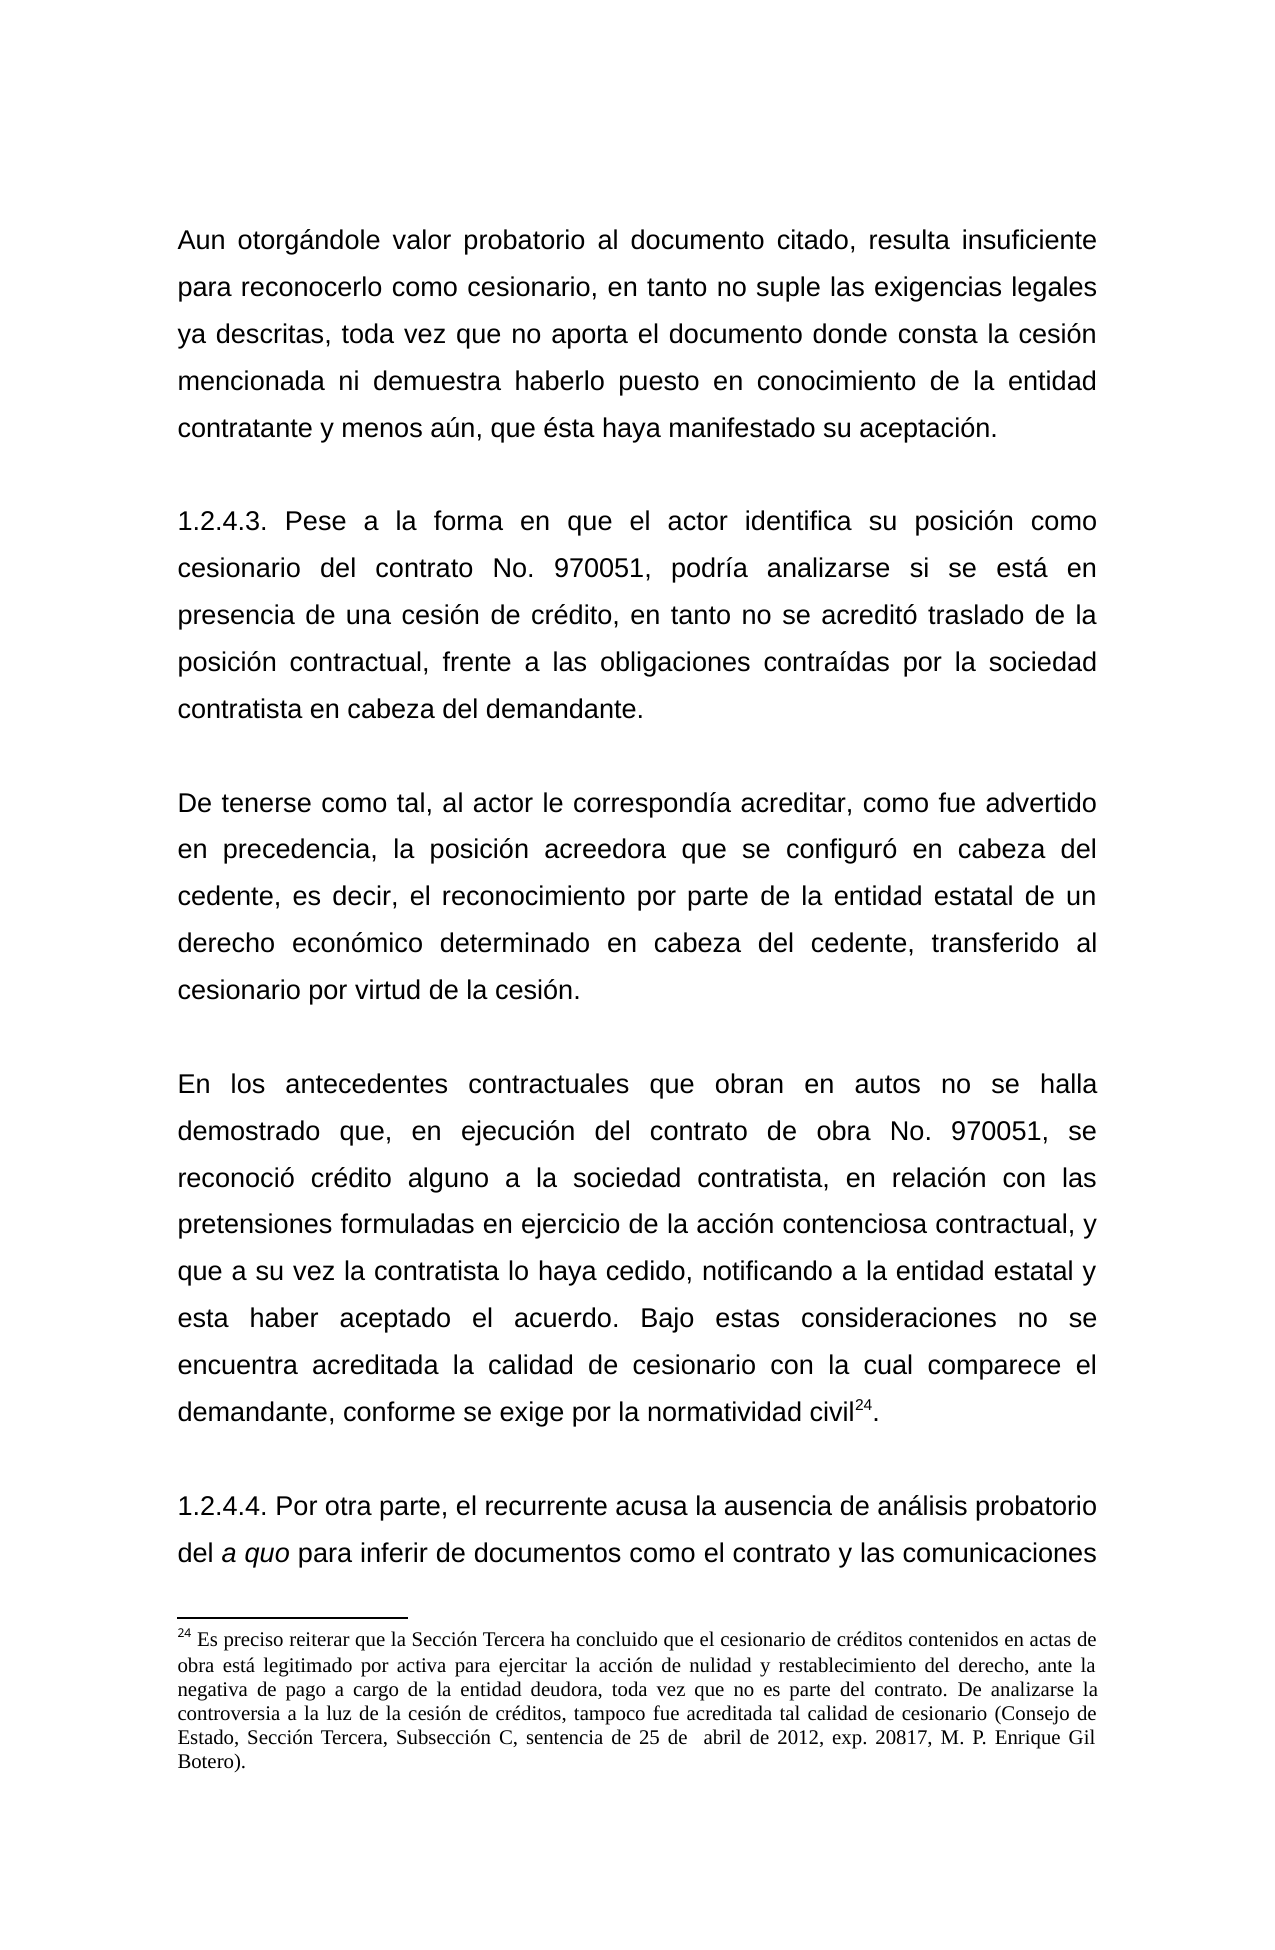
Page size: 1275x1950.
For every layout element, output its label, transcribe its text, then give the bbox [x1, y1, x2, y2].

text De tenerse como tal, al actor le correspondía acreditar, como fue advertido en precedencia, la posición acreedora que se configuró en cabeza del cedente, es decir, el reconocimiento por parte de la entidad estatal de un derecho económico determinado en cabeza del cedente, transferido al cesionario por virtud de la cesión. [177, 787, 1098, 1005]
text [177, 1490, 1098, 1568]
text Aun otorgándole valor probatorio al documento citado, resulta insuficiente para reconocerlo como cesionario, en tanto no suple las exigencias legales ya descritas, toda vez que no aporta el documento donde consta la cesión mencionada ni demuestra haberlo puesto en conocimiento de la entidad contratante y menos aún, que ésta haya manifestado su aceptación. [177, 224, 1098, 443]
text En los antecedentes contractuales que obran en autos no se halla demostrado que, en ejecución del contrato de obra No. 970051, se reconoció crédito alguno a la sociedad contratista, en relación con las pretensiones formuladas en ejercicio de la acción contenciosa contractual, y que a su vez la contratista lo haya cedido, notificando a la entidad estatal y esta haber aceptado el acuerdo. Bajo estas consideraciones no se encuentra acreditada la calidad de cesionario con la cual comparece el demandante, conforme se exige por la normatividad civil. [177, 1068, 1098, 1427]
text 1.2.4.3. Pese a la forma en que el actor identifica su posición como cesionario del contrato No. 970051, podría analizarse si se está en presencia de una cesión de crédito, en tanto no se acreditó traslado de la posición contractual, frente a las obligaciones contraídas por la sociedad contratista en cabeza del demandante. [177, 505, 1098, 724]
